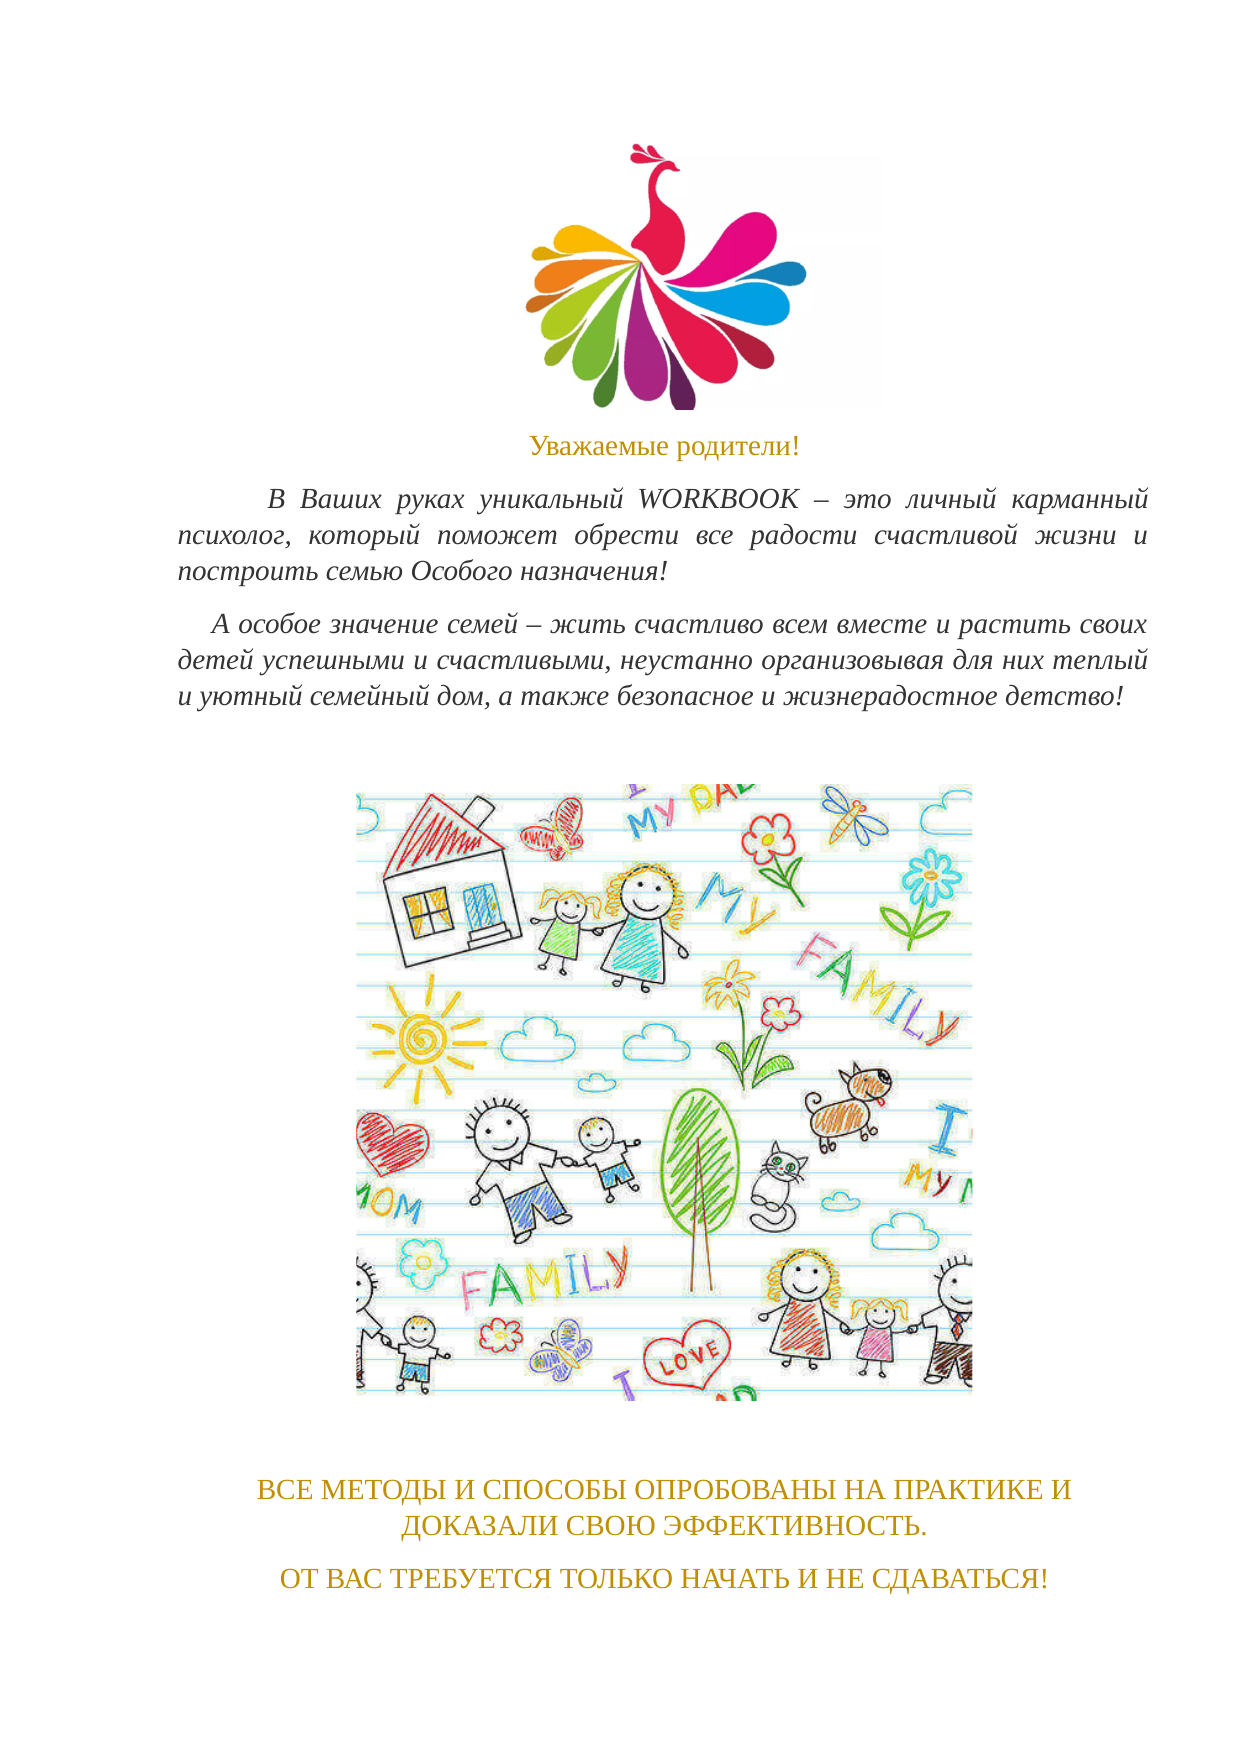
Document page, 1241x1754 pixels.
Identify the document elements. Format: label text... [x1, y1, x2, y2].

text В Ваших руках уникальный WORKBOOK – это личный карманный психолог, который поможет обрести все радости счастливой жизни и построить семью Особого назначения! [177, 481, 1152, 587]
picture [445, 118, 884, 410]
text Уважаемые родители! [177, 428, 1152, 462]
text ВСЕ МЕТОДЫ И СПОСОБЫ ОПРОБОВАНЫ НА ПРАКТИКЕ И ДОКАЗАЛИ СВОЮ ЭФФЕКТИВНОСТЬ. [177, 1472, 1152, 1542]
text ОТ ВАС ТРЕБУЕТСЯ ТОЛЬКО НАЧАТЬ И НЕ СДАВАТЬСЯ! [177, 1561, 1152, 1594]
text А особое значение семей – жить счастливо всем вместе и растить своих детей успешными и счастливыми, неустанно организовывая для них теплый и уютный семейный дом, а также безопасное и жизнерадостное детство! [177, 606, 1152, 712]
picture [356, 784, 973, 1401]
